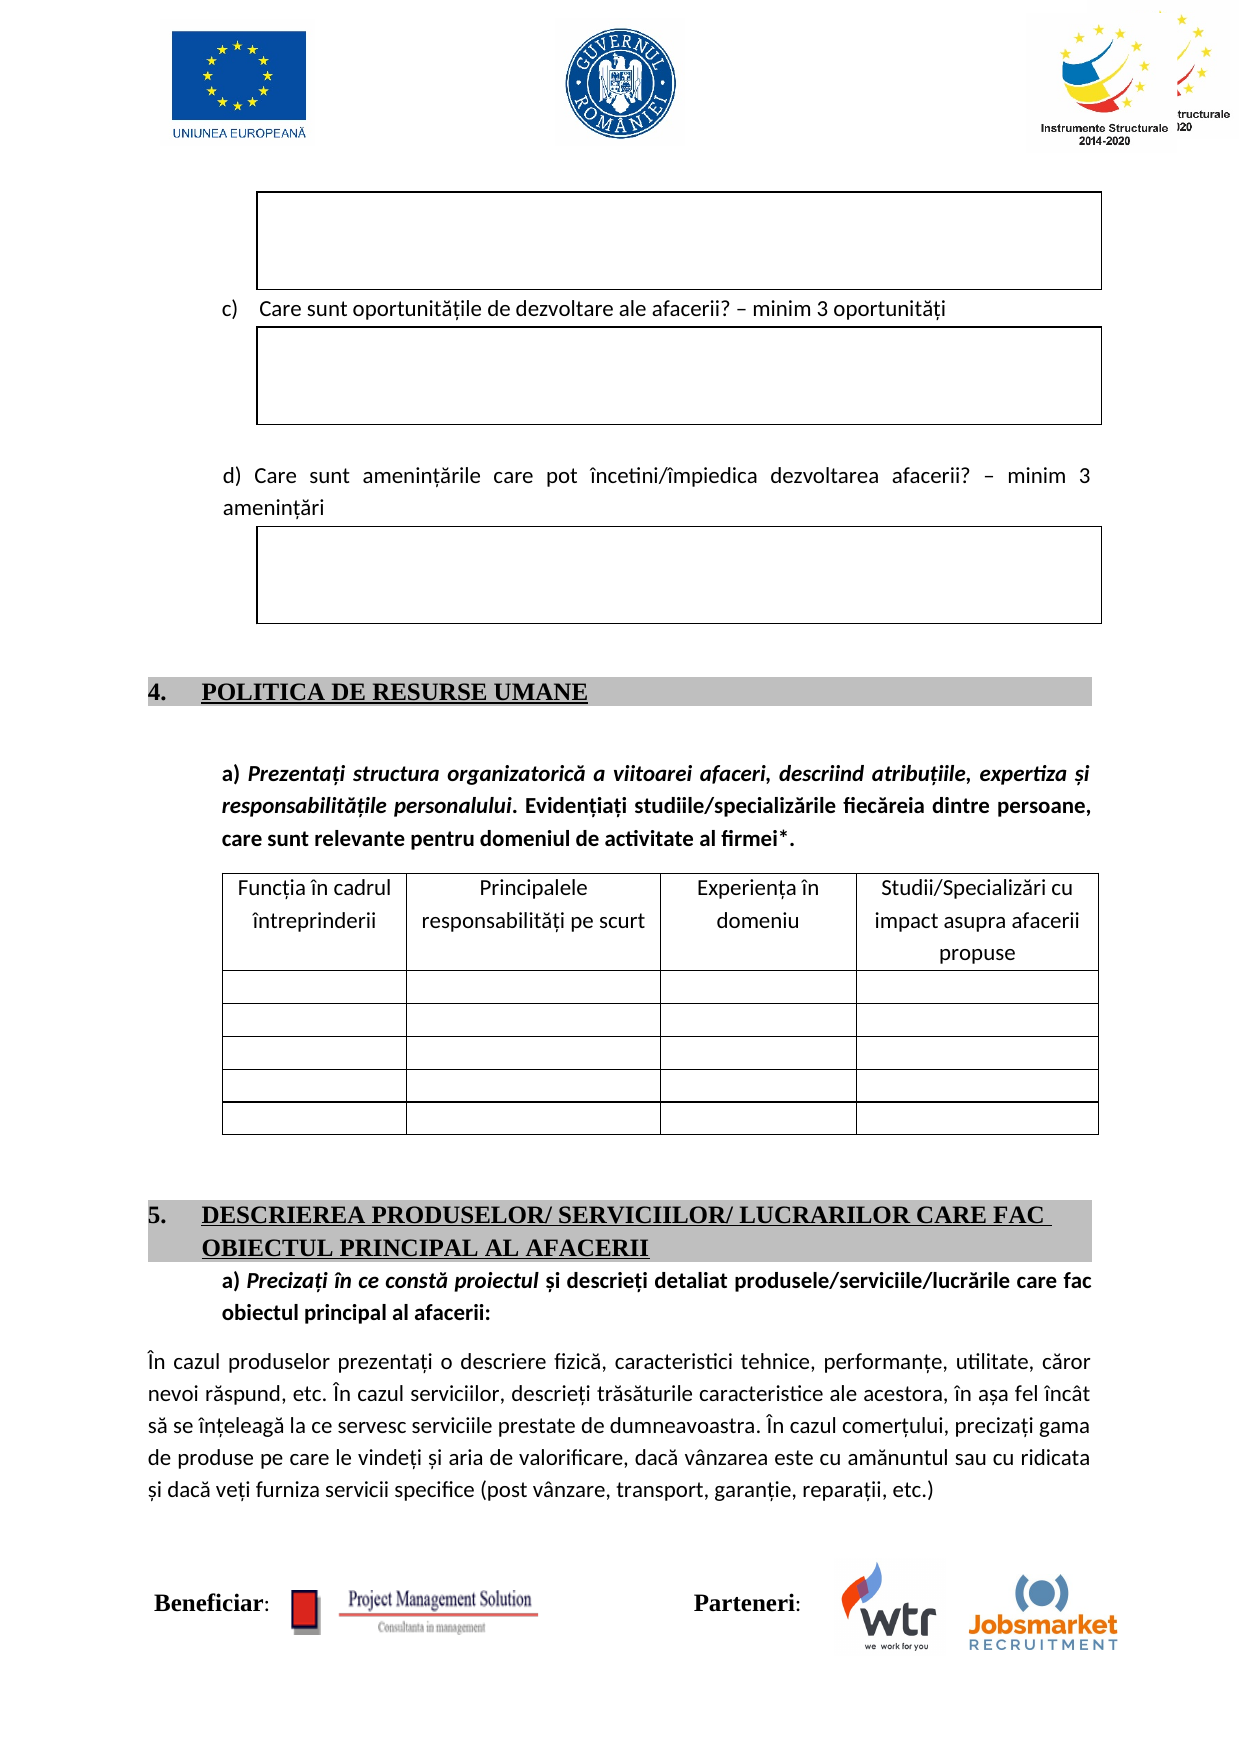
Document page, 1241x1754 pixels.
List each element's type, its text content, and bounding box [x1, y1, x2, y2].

table_cell [407, 1103, 660, 1134]
list DESCRIEREA PRODUSELOR/ SERVICIILOR/ LUCRARILOR CARE FAC OBIECTUL PRINCIPAL AL AFACERII [148, 1200, 1092, 1262]
list POLITICA DE RESURSE UMANE [148, 677, 1092, 706]
list Care sunt oportunitățile de dezvoltare ale afacerii? – minim 3 oportunități [222, 294, 1092, 322]
table_header Funcția în cadrul întreprinderii [223, 874, 406, 970]
table_cell [407, 971, 660, 1003]
text a) Prezentați structura organizatorică a viitoarei afaceri, descriind atribuțiile, expertiza și responsabilitățile personalului. Evidențiați studiile/specializările fiecăreia dintre persoane, care sunt relevante pentru domeniul de activitate al firmei*. [222, 759, 1092, 852]
text În cazul produselor prezentați o descriere fizică, caracteristici tehnice, performanțe, utilitate, căror nevoi răspund, etc. În cazul serviciilor, descrieți trăsăturile caracteristice ale acestora, în așa fel încât să se înțeleagă la ce servesc serviciile prestate de dumneavoastra. În cazul comerțului, precizați gama de produse pe care le vindeți și aria de valorificare, dacă vânzarea este cu amănuntul sau cu ridicata și dacă veți furniza servicii specifice (post vânzare, transport, garanție, reparații, etc.) [148, 1347, 1092, 1504]
table_cell [223, 1103, 406, 1134]
text d) Care sunt amenințările care pot încetini/împiedica dezvoltarea afacerii? – minim 3 amenințări [223, 461, 1092, 522]
table_cell [223, 1070, 406, 1101]
table_cell [857, 1103, 1098, 1134]
text a) Precizați în ce constă proiectul și descrieți detaliat produsele/serviciile/lucrările care fac obiectul principal al afacerii: [222, 1266, 1092, 1326]
table_cell [223, 1037, 406, 1068]
table_cell [857, 1070, 1098, 1101]
table_cell [407, 1004, 660, 1036]
picture [1024, 0, 1239, 152]
picture [833, 1558, 947, 1656]
table_cell [661, 971, 856, 1003]
table_cell [407, 1070, 660, 1101]
table_cell [661, 1070, 856, 1101]
table_cell [661, 1004, 856, 1036]
table_cell [857, 1037, 1098, 1068]
picture [158, 19, 315, 145]
table_header Experiența în domeniu [661, 874, 856, 970]
table_cell [661, 1037, 856, 1068]
table_cell [661, 1103, 856, 1134]
table_cell [857, 971, 1098, 1003]
picture [553, 18, 685, 144]
table_cell [223, 1004, 406, 1036]
table_cell [857, 1004, 1098, 1036]
table_cell [223, 971, 406, 1003]
table_header Principalele responsabilități pe scurt [407, 874, 660, 970]
picture [968, 1574, 1118, 1650]
table_cell [407, 1037, 660, 1068]
table_header Studii/Specializări cu impact asupra afacerii propuse [857, 874, 1098, 970]
